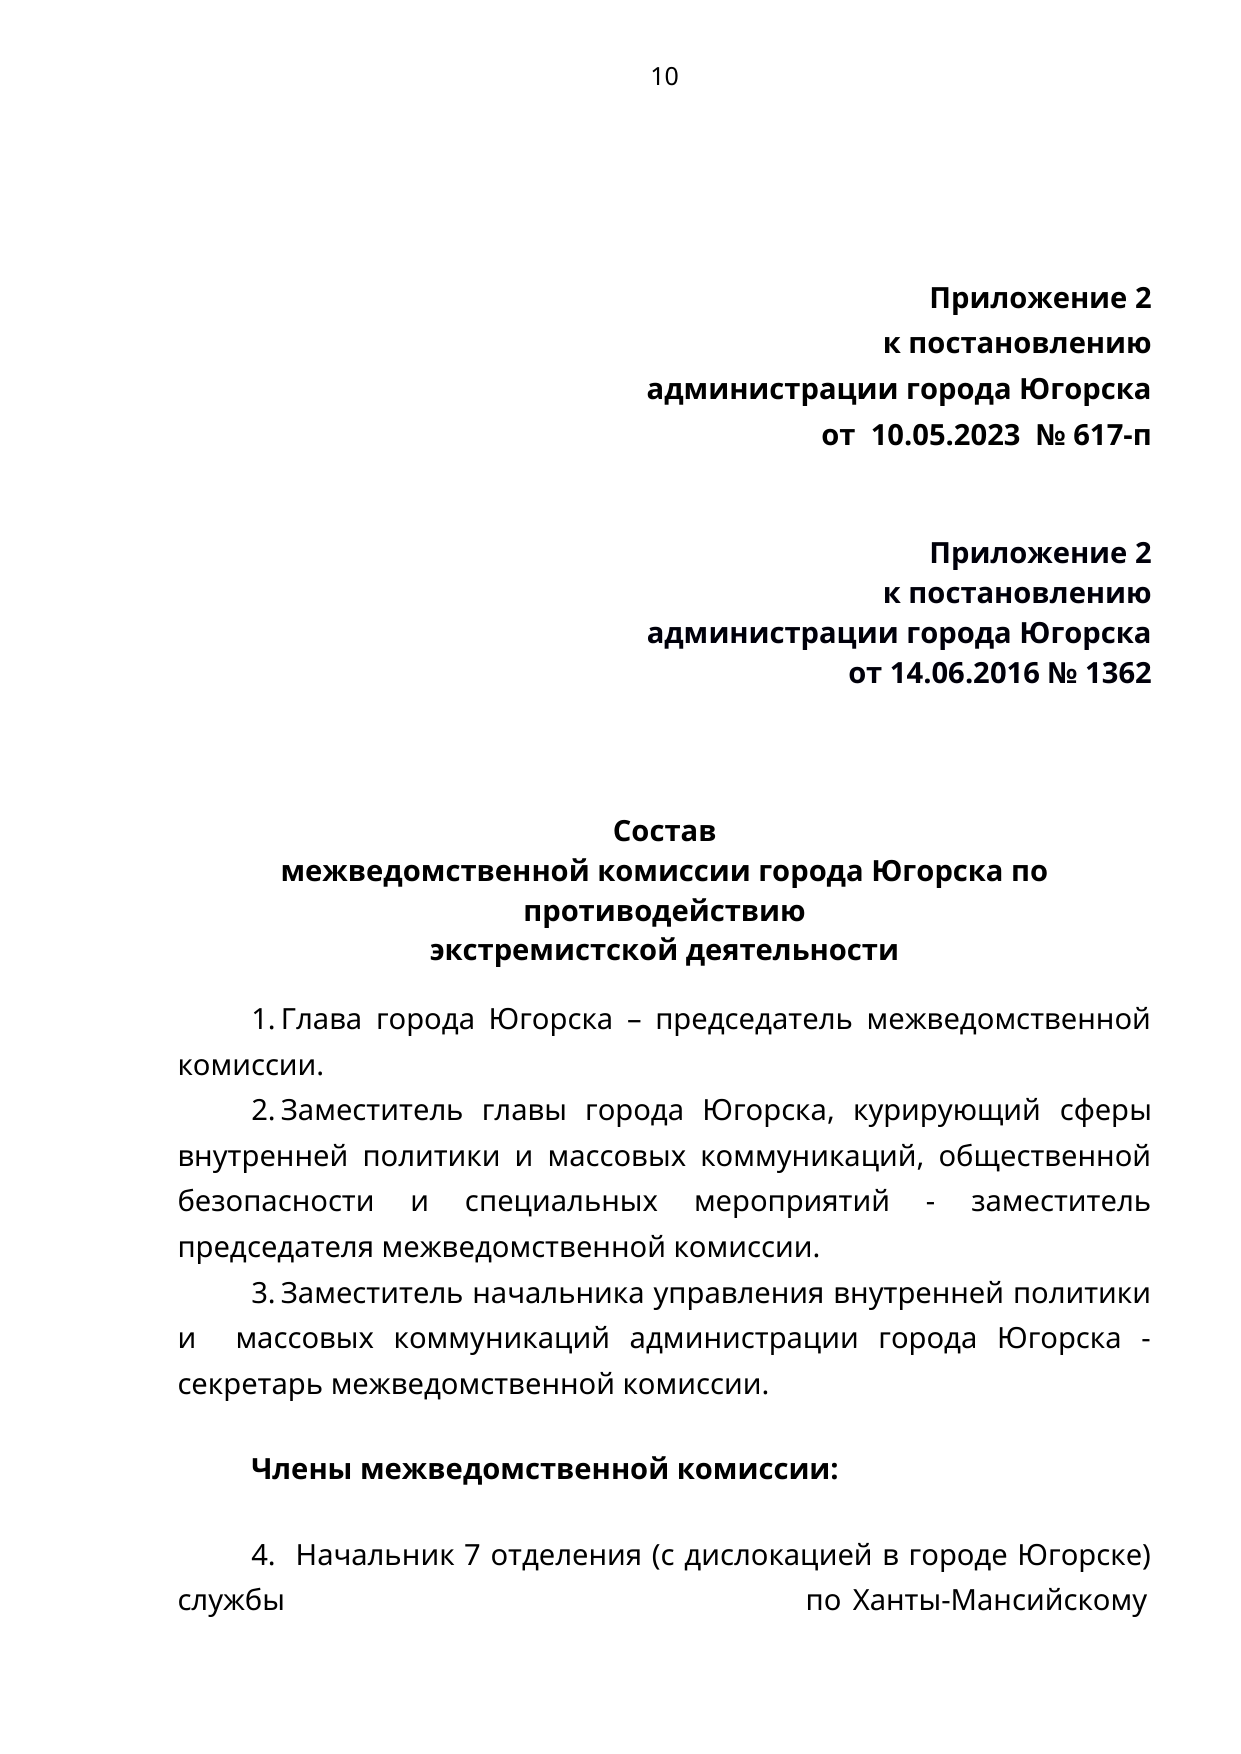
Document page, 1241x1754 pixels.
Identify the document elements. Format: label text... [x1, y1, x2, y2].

text от 14.06.2016 № 1362 [177, 652, 1152, 692]
text Состав [177, 811, 1152, 850]
text к постановлению [177, 572, 1152, 612]
list Глава города Югорска – председатель межведомственной комиссии. [177, 998, 1152, 1083]
text Приложение 2 [177, 533, 1152, 572]
list Заместитель начальника управления внутренней политики и массовых коммуникаций администрации города Югорска - секретарь межведомственной комиссии. [177, 1272, 1152, 1403]
text администрации города Югорска [177, 612, 1152, 652]
text к постановлению [177, 322, 1152, 362]
text межведомственной комиссии города Югорска по противодействию [177, 850, 1152, 930]
text экстремистской деятельности [177, 930, 1152, 969]
text Члены межведомственной комиссии: [177, 1448, 1152, 1488]
text Приложение 2 [177, 277, 1152, 317]
list Заместитель главы города Югорска, курирующий сферы внутренней политики и массовых коммуникаций, общественной безопасности и специальных мероприятий - заместитель председателя межведомственной комиссии. [177, 1089, 1152, 1266]
text от 10.05.2023 № 617-п [177, 414, 1152, 453]
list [177, 1534, 1152, 1619]
text администрации города Югорска [177, 368, 1152, 408]
